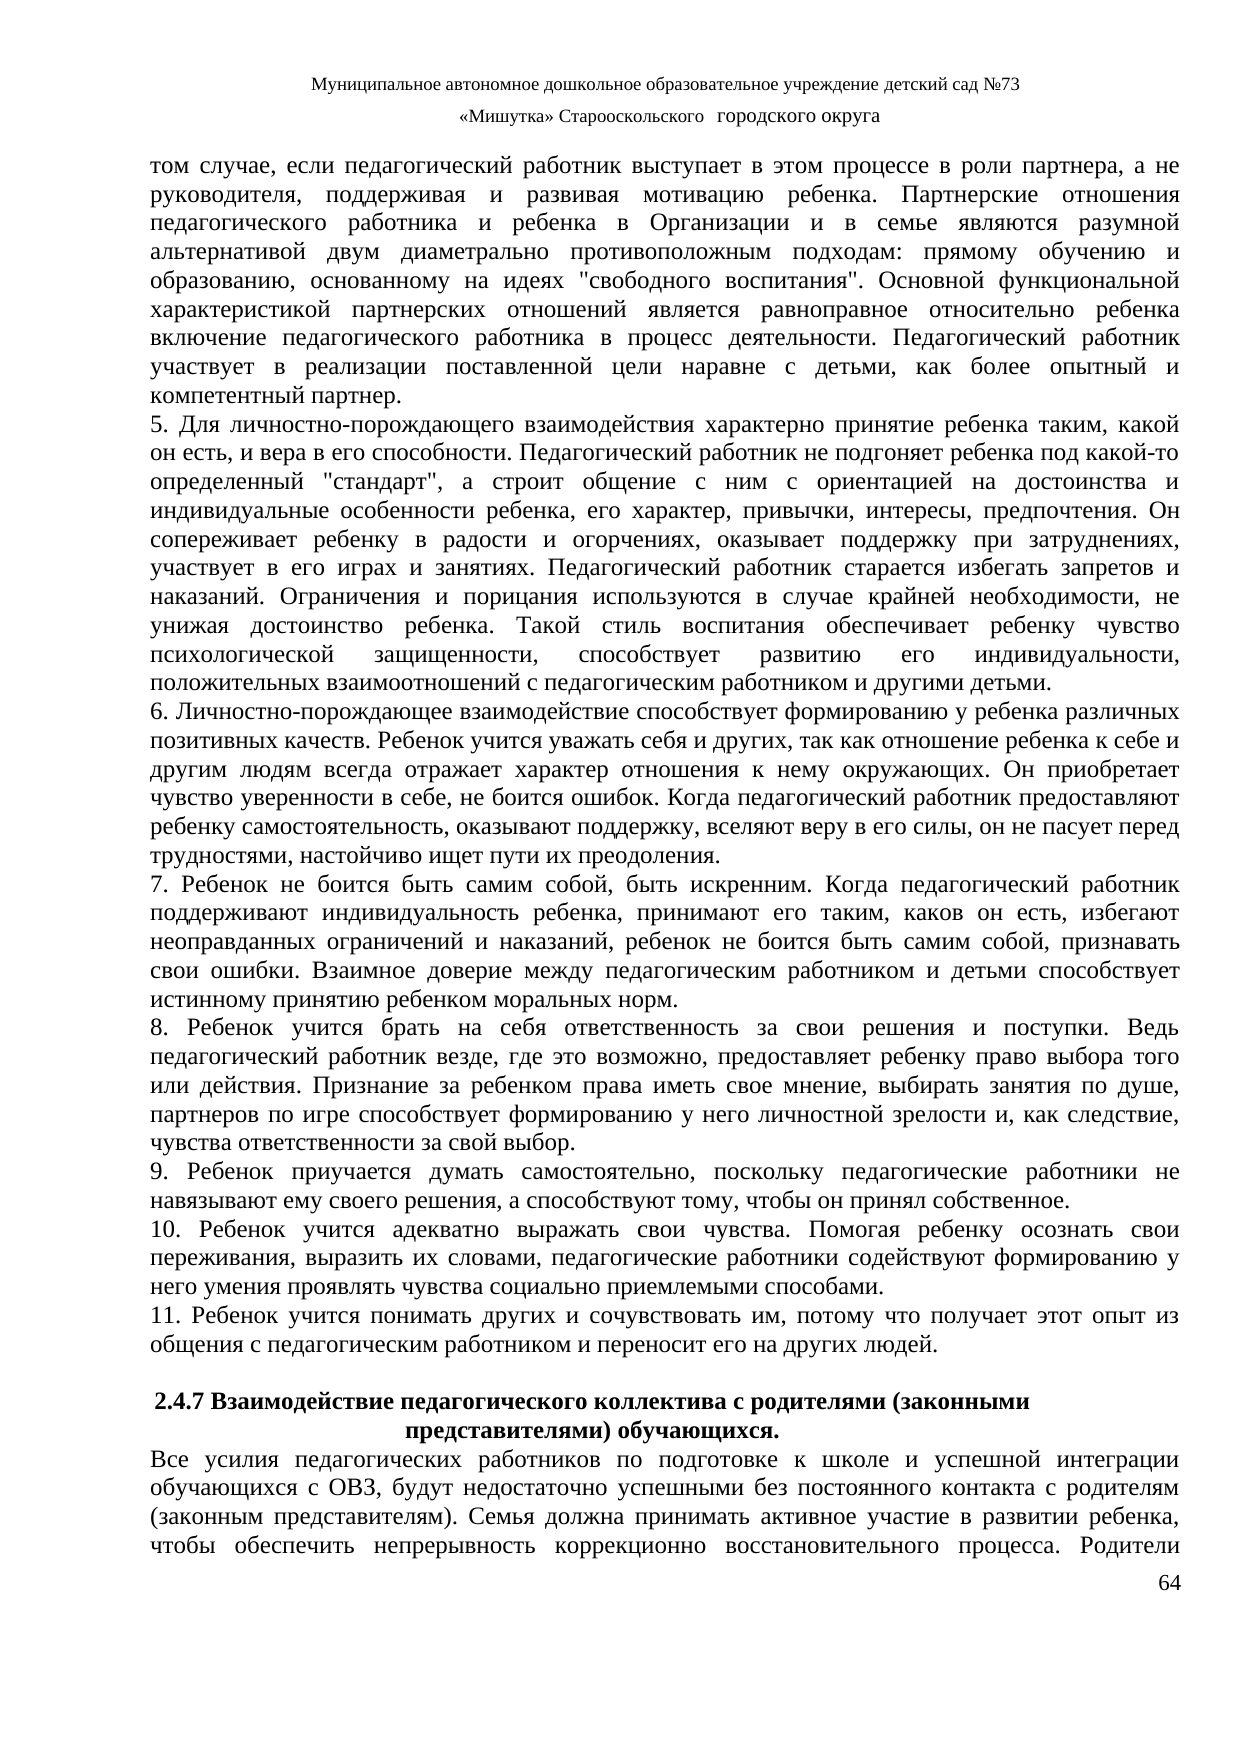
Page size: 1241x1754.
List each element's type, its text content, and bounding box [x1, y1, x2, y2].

text 7. Ребенок не боится быть самим собой, быть искренним. Когда педагогический работник поддерживают индивидуальность ребенка, принимают его таким, каков он есть, избегают неоправданных ограничений и наказаний, ребенок не боится быть самим собой, признавать свои ошибки. Взаимное доверие между педагогическим работником и детьми способствует истинному принятию ребенком моральных норм. [150, 869, 1181, 1012]
text 5. Для личностно-порождающего взаимодействия характерно принятие ребенка таким, какой он есть, и вера в его способности. Педагогический работник не подгоняет ребенка под какой-то определенный "стандарт", а строит общение с ним с ориентацией на достоинства и индивидуальные особенности ребенка, его характер, привычки, интересы, предпочтения. Он сопереживает ребенку в радости и огорчениях, оказывает поддержку при затруднениях, участвует в его играх и занятиях. Педагогический работник старается избегать запретов и наказаний. Ограничения и порицания используются в случае крайней необходимости, не унижая достоинство ребенка. Такой стиль воспитания обеспечивает ребенку чувство психологической защищенности, способствует развитию его индивидуальности, положительных взаимоотношений с педагогическим работником и другими детьми. [150, 409, 1181, 696]
text 9. Ребенок приучается думать самостоятельно, поскольку педагогические работники не навязывают ему своего решения, а способствуют тому, чтобы он принял собственное. [150, 1156, 1181, 1214]
text 8. Ребенок учится брать на себя ответственность за свои решения и поступки. Ведь педагогический работник везде, где это возможно, предоставляет ребенку право выбора того или действия. Признание за ребенком права иметь свое мнение, выбирать занятия по душе, партнеров по игре способствует формированию у него личностной зрелости и, как следствие, чувства ответственности за свой выбор. [150, 1012, 1181, 1156]
text 6. Личностно-порождающее взаимодействие способствует формированию у ребенка различных позитивных качеств. Ребенок учится уважать себя и других, так как отношение ребенка к себе и другим людям всегда отражает характер отношения к нему окружающих. Он приобретает чувство уверенности в себе, не боится ошибок. Когда педагогический работник предоставляют ребенку самостоятельность, оказывают поддержку, вселяют веру в его силы, он не пасует перед трудностями, настойчиво ищет пути их преодоления. [150, 696, 1181, 869]
text 11. Ребенок учится понимать других и сочувствовать им, потому что получает этот опыт из общения с педагогическим работником и переносит его на других людей. [150, 1300, 1181, 1357]
text 2.4.7 Взаимодействие педагогического коллектива с родителями (законными представителями) обучающихся. [150, 1386, 1034, 1444]
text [150, 150, 1181, 409]
text 10. Ребенок учится адекватно выражать свои чувства. Помогая ребенку осознать свои переживания, выразить их словами, педагогические работники содействуют формированию у него умения проявлять чувства социально приемлемыми способами. [150, 1214, 1181, 1300]
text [150, 1444, 1181, 1559]
